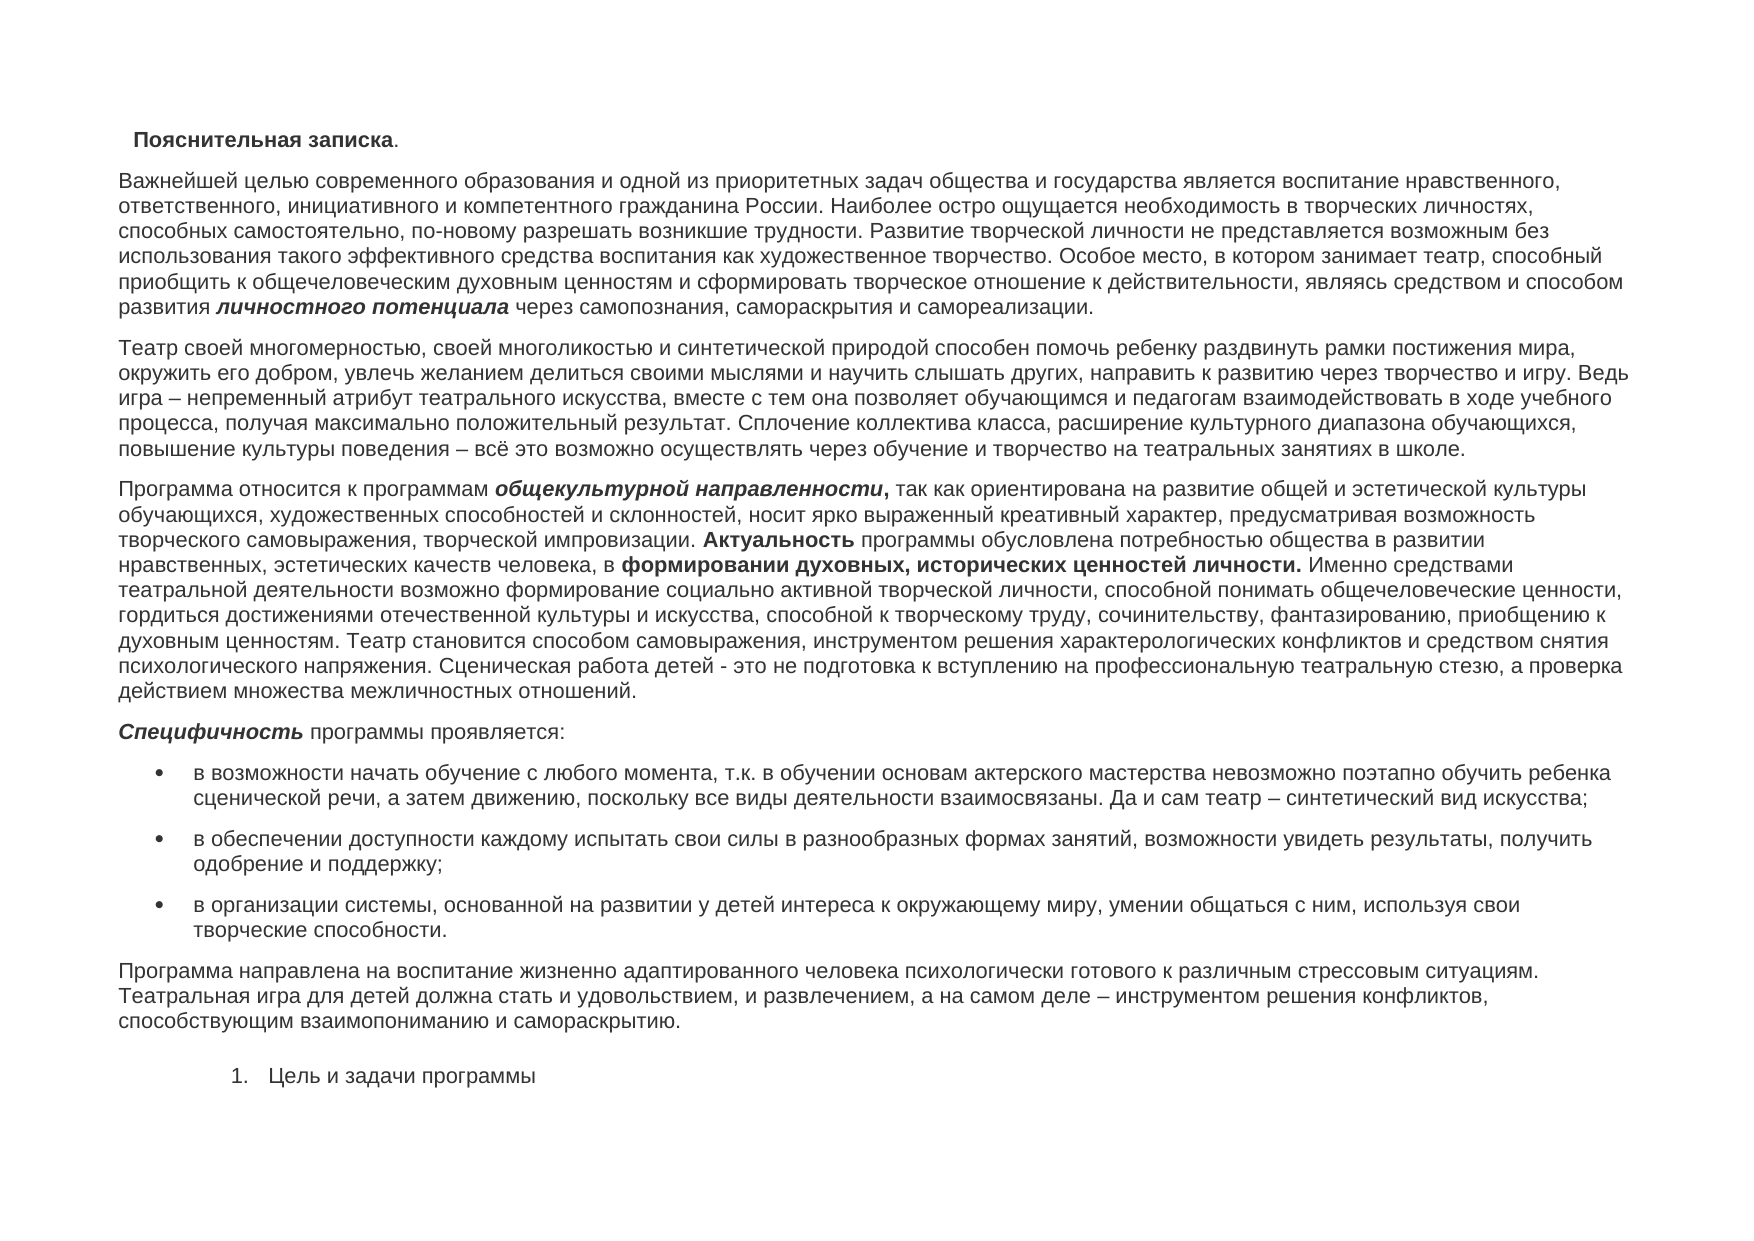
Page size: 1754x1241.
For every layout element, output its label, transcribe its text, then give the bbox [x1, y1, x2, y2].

text Важнейшей целью современного образования и одной из приоритетных задач общества и государства является воспитание нравственного, ответственного, инициативного и компетентного гражданина России. Наиболее остро ощущается необходимость в творческих личностях, способных самостоятельно, по-новому разрешать возникшие трудности. Развитие творческой личности не представляется возможным без использования такого эффективного средства воспитания как художественное творчество. Особое место, в котором занимает театр, способный приобщить к общечеловеческим духовным ценностям и сформировать творческое отношение к действительности, являясь средством и способом развития личностного потенциала через самопознания, самораскрытия и самореализации. [118, 168, 1636, 319]
list Цель и задачи программы [231, 1062, 1636, 1088]
text Театр своей многомерностью, своей многоликостью и синтетической природой способен помочь ребенку раздвинуть рамки постижения мира, окружить его добром, увлечь желанием делиться своими мыслями и научить слышать других, направить к развитию через творчество и игру. Ведь игра – непременный атрибут театрального искусства, вместе с тем она позволяет обучающимся и педагогам взаимодействовать в ходе учебного процесса, получая максимально положительный результат. Сплочение коллектива класса, расширение культурного диапазона обучающихся, повышение культуры поведения – всё это возможно осуществлять через обучение и творчество на театральных занятиях в школе. [118, 334, 1636, 461]
list в возможности начать обучение с любого момента, т.к. в обучении основам актерского мастерства невозможно поэтапно обучить ребенка сценической речи, а затем движению, поскольку все виды деятельности взаимосвязаны. Да и сам театр – синтетический вид искусства; [156, 759, 1636, 810]
list в организации системы, основанной на развитии у детей интереса к окружающему миру, умении общаться с ним, используя свои творческие способности. [156, 892, 1636, 942]
text Программа направлена на воспитание жизненно адаптированного человека психологически готового к различным стрессовым ситуациям. Театральная игра для детей должна стать и удовольствием, и развлечением, а на самом деле – инструментом решения конфликтов, способствующим взаимопониманию и самораскрытию. [118, 958, 1636, 1033]
text Программа относится к программам общекультурной направленности, так как ориентирована на развитие общей и эстетической культуры обучающихся, художественных способностей и склонностей, носит ярко выраженный креативный характер, предусматривая возможность творческого самовыражения, творческой импровизации. Актуальность программы обусловлена потребностью общества в развитии нравственных, эстетических качеств человека, в формировании духовных, исторических ценностей личности. Именно средствами театральной деятельности возможно формирование социально активной творческой личности, способной понимать общечеловеческие ценности, гордиться достижениями отечественной культуры и искусства, способной к творческому труду, сочинительству, фантазированию, приобщению к духовным ценностям. Театр становится способом самовыражения, инструментом решения характерологических конфликтов и средством снятия психологического напряжения. Сценическая работа детей - это не подготовка к вступлению на профессиональную театральную стезю, а проверка действием множества межличностных отношений. [118, 476, 1636, 703]
list в обеспечении доступности каждому испытать свои силы в разнообразных формах занятий, возможности увидеть результаты, получить одобрение и поддержку; [156, 826, 1636, 876]
text Специфичность программы проявляется: [118, 719, 1636, 744]
text Пояснительная записка. [118, 127, 1636, 152]
